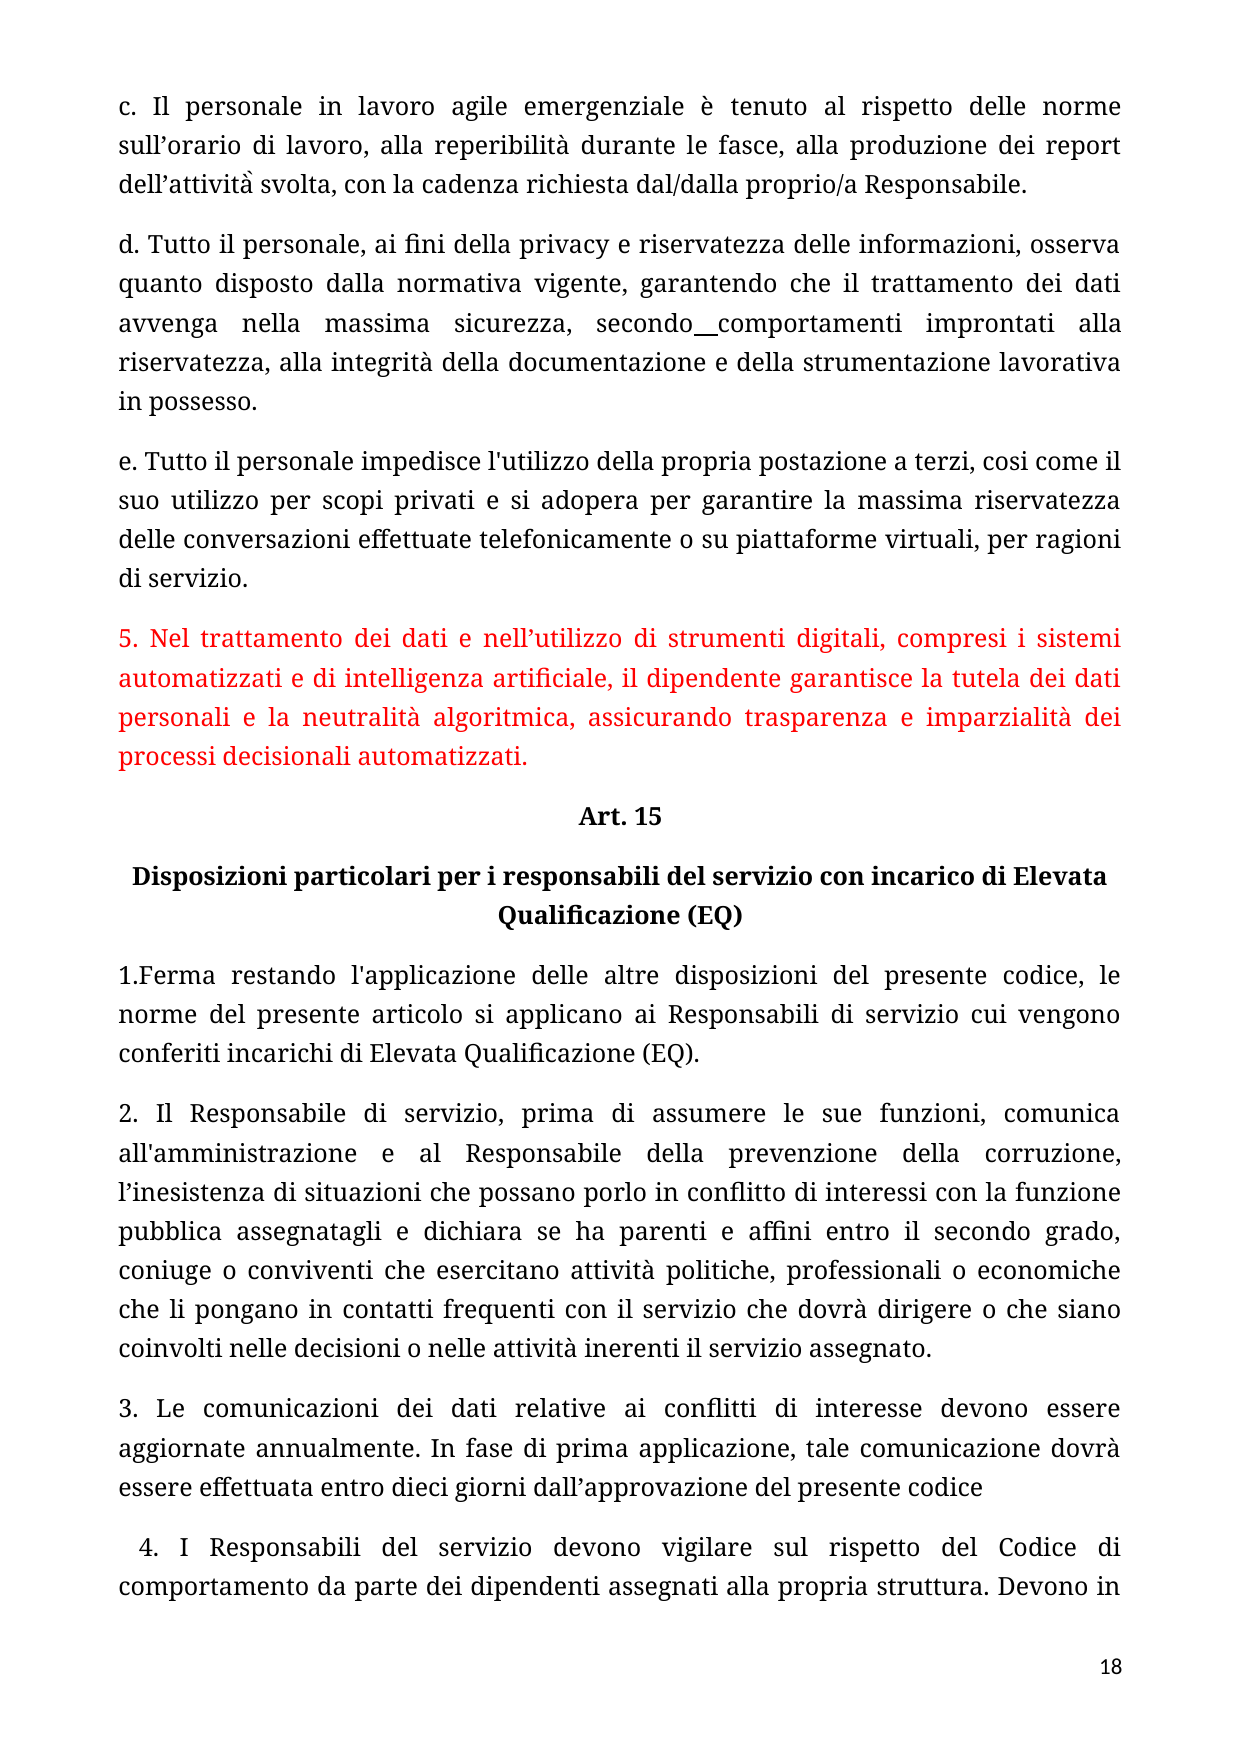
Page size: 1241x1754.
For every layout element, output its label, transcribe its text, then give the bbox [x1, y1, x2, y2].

text 2. Il Responsabile di servizio, prima di assumere le sue funzioni, comunica all'amministrazione e al Responsabile della prevenzione della corruzione, l’inesistenza di situazioni che possano porlo in conflitto di interessi con la funzione pubblica assegnatagli e dichiara se ha parenti e affini entro il secondo grado, coniuge o conviventi che esercitano attività politiche, professionali o economiche che li pongano in contatti frequenti con il servizio che dovrà dirigere o che siano coinvolti nelle decisioni o nelle attività inerenti il servizio assegnato. [118, 1096, 1122, 1365]
text d. Tutto il personale, ai fini della privacy e riservatezza delle informazioni, osserva quanto disposto dalla normativa vigente, garantendo che il trattamento dei dati avvenga nella massima sicurezza, secondo comportamenti improntati alla riservatezza, alla integrità della documentazione e della strumentazione lavorativa in possesso. [118, 227, 1122, 418]
text e. Tutto il personale impedisce l'utilizzo della propria postazione a terzi, cosi come il suo utilizzo per scopi privati e si adopera per garantire la massima riservatezza delle conversazioni effettuate telefonicamente o su piattaforme virtuali, per ragioni di servizio. [118, 444, 1122, 595]
text Art. 15 [118, 799, 1122, 833]
text 1.Ferma restando l'applicazione delle altre disposizioni del presente codice, le norme del presente articolo si applicano ai Responsabili di servizio cui vengono conferiti incarichi di Elevata Qualificazione (EQ). [118, 958, 1122, 1070]
text Disposizioni particolari per i responsabili del servizio con incarico di Elevata Qualificazione (EQ) [118, 859, 1122, 932]
text c. Il personale in lavoro agile emergenziale è tenuto al rispetto delle norme sull’orario di lavoro, alla reperibilità durante le fasce, alla produzione dei report dell’attività̀ svolta, con la cadenza richiesta dal/dalla proprio/a Responsabile. [118, 89, 1122, 201]
text 5. Nel trattamento dei dati e nell’utilizzo di strumenti digitali, compresi i sistemi automatizzati e di intelligenza artificiale, il dipendente garantisce la tutela dei dati personali e la neutralità algoritmica, assicurando trasparenza e imparzialità dei processi decisionali automatizzati. [118, 621, 1122, 773]
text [118, 1529, 1122, 1603]
text 3. Le comunicazioni dei dati relative ai conflitti di interesse devono essere aggiornate annualmente. In fase di prima applicazione, tale comunicazione dovrà essere effettuata entro dieci giorni dall’approvazione del presente codice [118, 1391, 1122, 1503]
